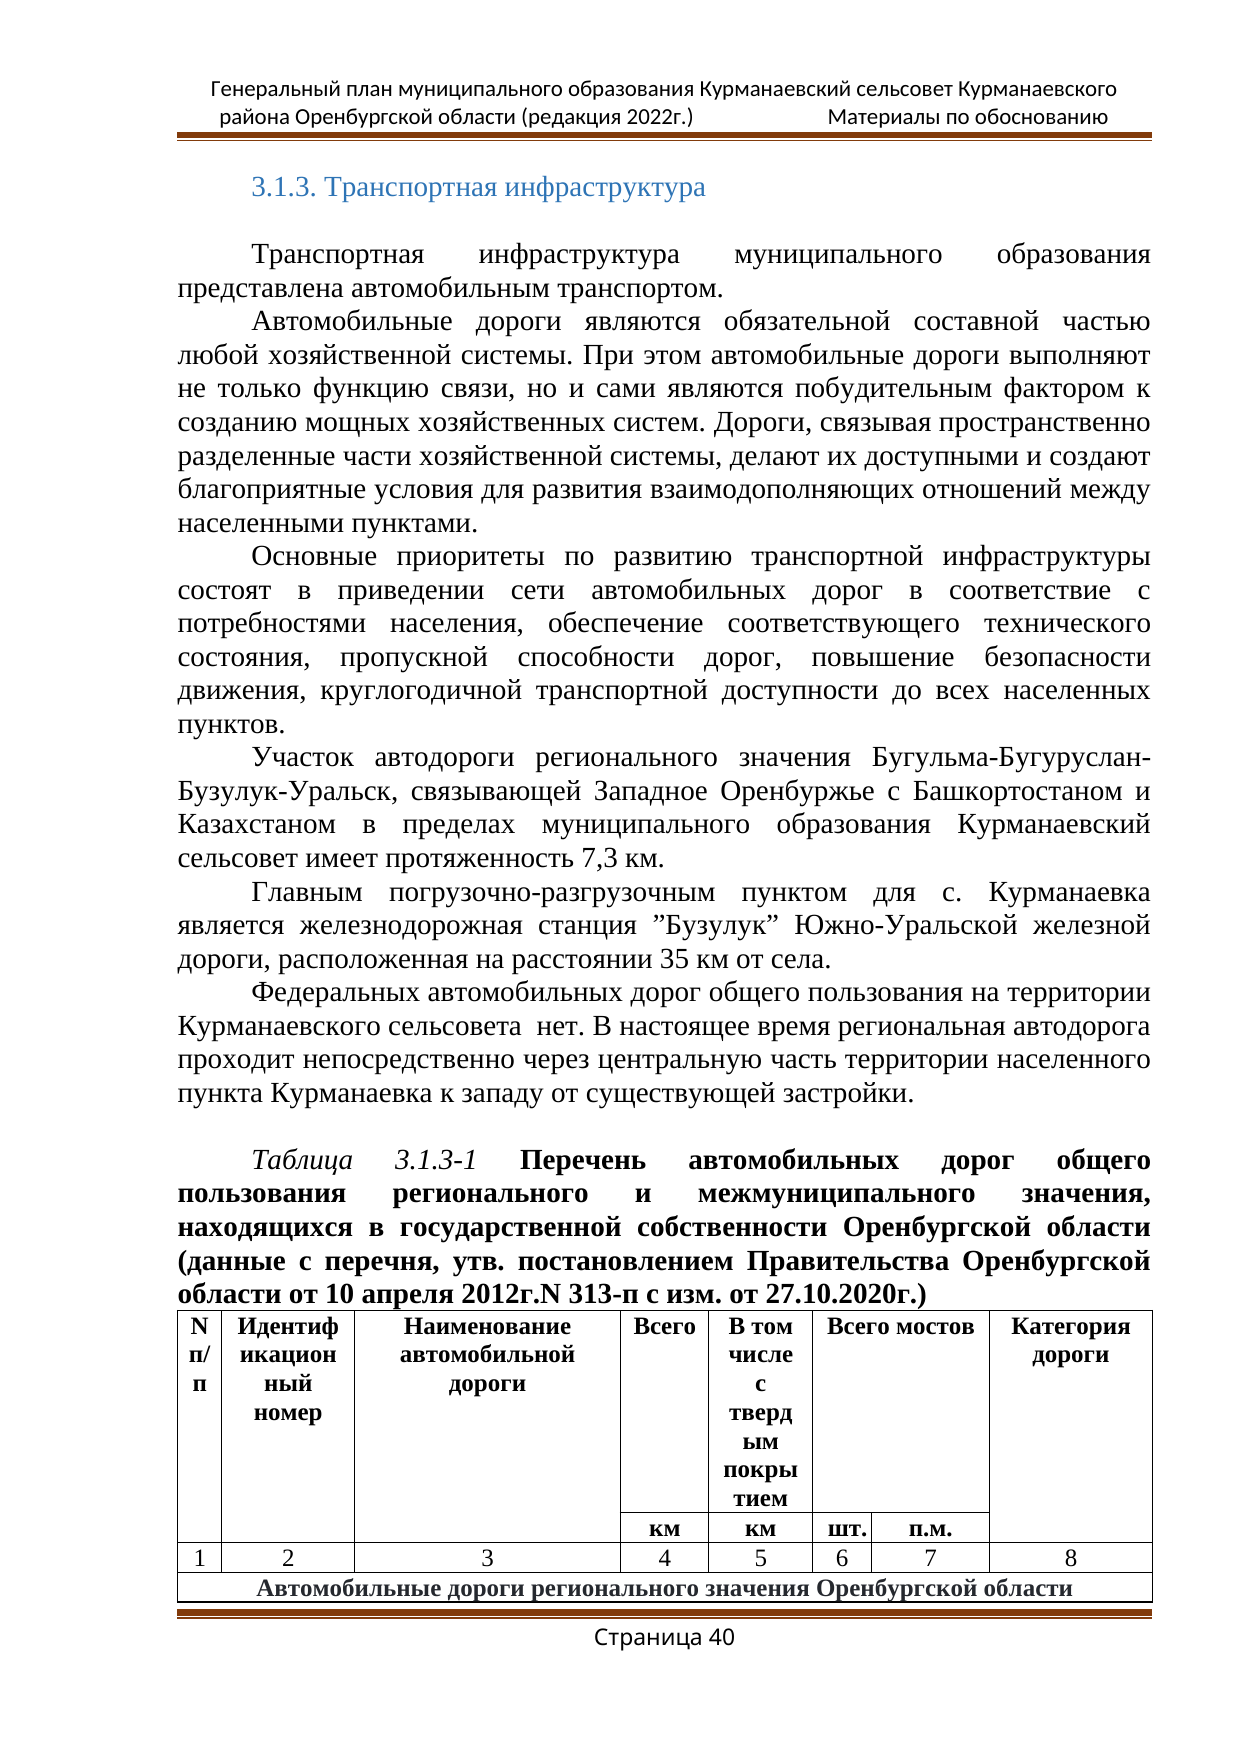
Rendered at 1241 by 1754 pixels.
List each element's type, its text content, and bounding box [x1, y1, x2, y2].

table_header Наименование автомобильной дороги [355, 1311, 620, 1542]
table_cell 3 [355, 1543, 620, 1572]
table_header Категория дороги [990, 1311, 1152, 1542]
table_cell 8 [990, 1543, 1152, 1572]
table_cell 5 [709, 1543, 812, 1572]
table_header В том числе с твердым покрытием [709, 1311, 812, 1512]
text Главным погрузочно-разгрузочным пунктом для с. Курманаевка является железнодорожная станция ”Бузулук” Южно-Уральской железной дороги, расположенная на расстоянии 35 км от села. [177, 874, 1152, 974]
text Таблица 3.1.3-1 Перечень автомобильных дорог общего пользования регионального и межмуниципального значения, находящихся в государственной собственности Оренбургской области (данные с перечня, утв. постановлением Правительства Оренбургской области от 10 апреля 2012г.N 313-п с изм. от 27.10.2020г.) [177, 1142, 1152, 1310]
table_cell 7 [872, 1543, 989, 1572]
table_cell Автомобильные дороги регионального значения Оренбургской области [178, 1573, 1152, 1601]
table_cell км [621, 1513, 708, 1542]
text Автомобильные дороги являются обязательной составной частью любой хозяйственной системы. При этом автомобильные дороги выполняют не только функцию связи, но и сами являются побудительным фактором к созданию мощных хозяйственных систем. Дороги, связывая пространственно разделенные части хозяйственной системы, делают их доступными и создают благоприятные условия для развития взаимодополняющих отношений между населенными пунктами. [177, 303, 1152, 538]
subtitle 3.1.3. Транспортная инфраструктура [177, 169, 1152, 203]
table_cell км [709, 1513, 812, 1542]
table_header Всего [621, 1311, 708, 1512]
text Участок автодороги регионального значения Бугульма-Бугуруслан-Бузулук-Уральск, связывающей Западное Оренбуржье с Башкортостаном и Казахстаном в пределах муниципального образования Курманаевский сельсовет имеет протяженность 7,3 км. [177, 739, 1152, 874]
table_header Идентификационный номер [222, 1311, 354, 1542]
table_cell шт. [813, 1513, 871, 1542]
text Транспортная инфраструктура муниципального образования представлена автомобильным транспортом. [177, 236, 1152, 303]
table_cell 1 [178, 1543, 221, 1572]
table_cell 4 [621, 1543, 708, 1572]
table_header Всего мостов [813, 1311, 989, 1512]
table_cell 2 [222, 1543, 354, 1572]
text Федеральных автомобильных дорог общего пользования на территории Курманаевского сельсовета нет. В настоящее время региональная автодорога проходит непосредственно через центральную часть территории населенного пункта Курманаевка к западу от существующей застройки. [177, 974, 1152, 1108]
table_cell п.м. [872, 1513, 989, 1542]
table_header N п/п [178, 1311, 221, 1542]
table_cell 6 [813, 1543, 871, 1572]
text Основные приоритеты по развитию транспортной инфраструктуры состоят в приведении сети автомобильных дорог в соответствие с потребностями населения, обеспечение соответствующего технического состояния, пропускной способности дорог, повышение безопасности движения, круглогодичной транспортной доступности до всех населенных пунктов. [177, 538, 1152, 739]
